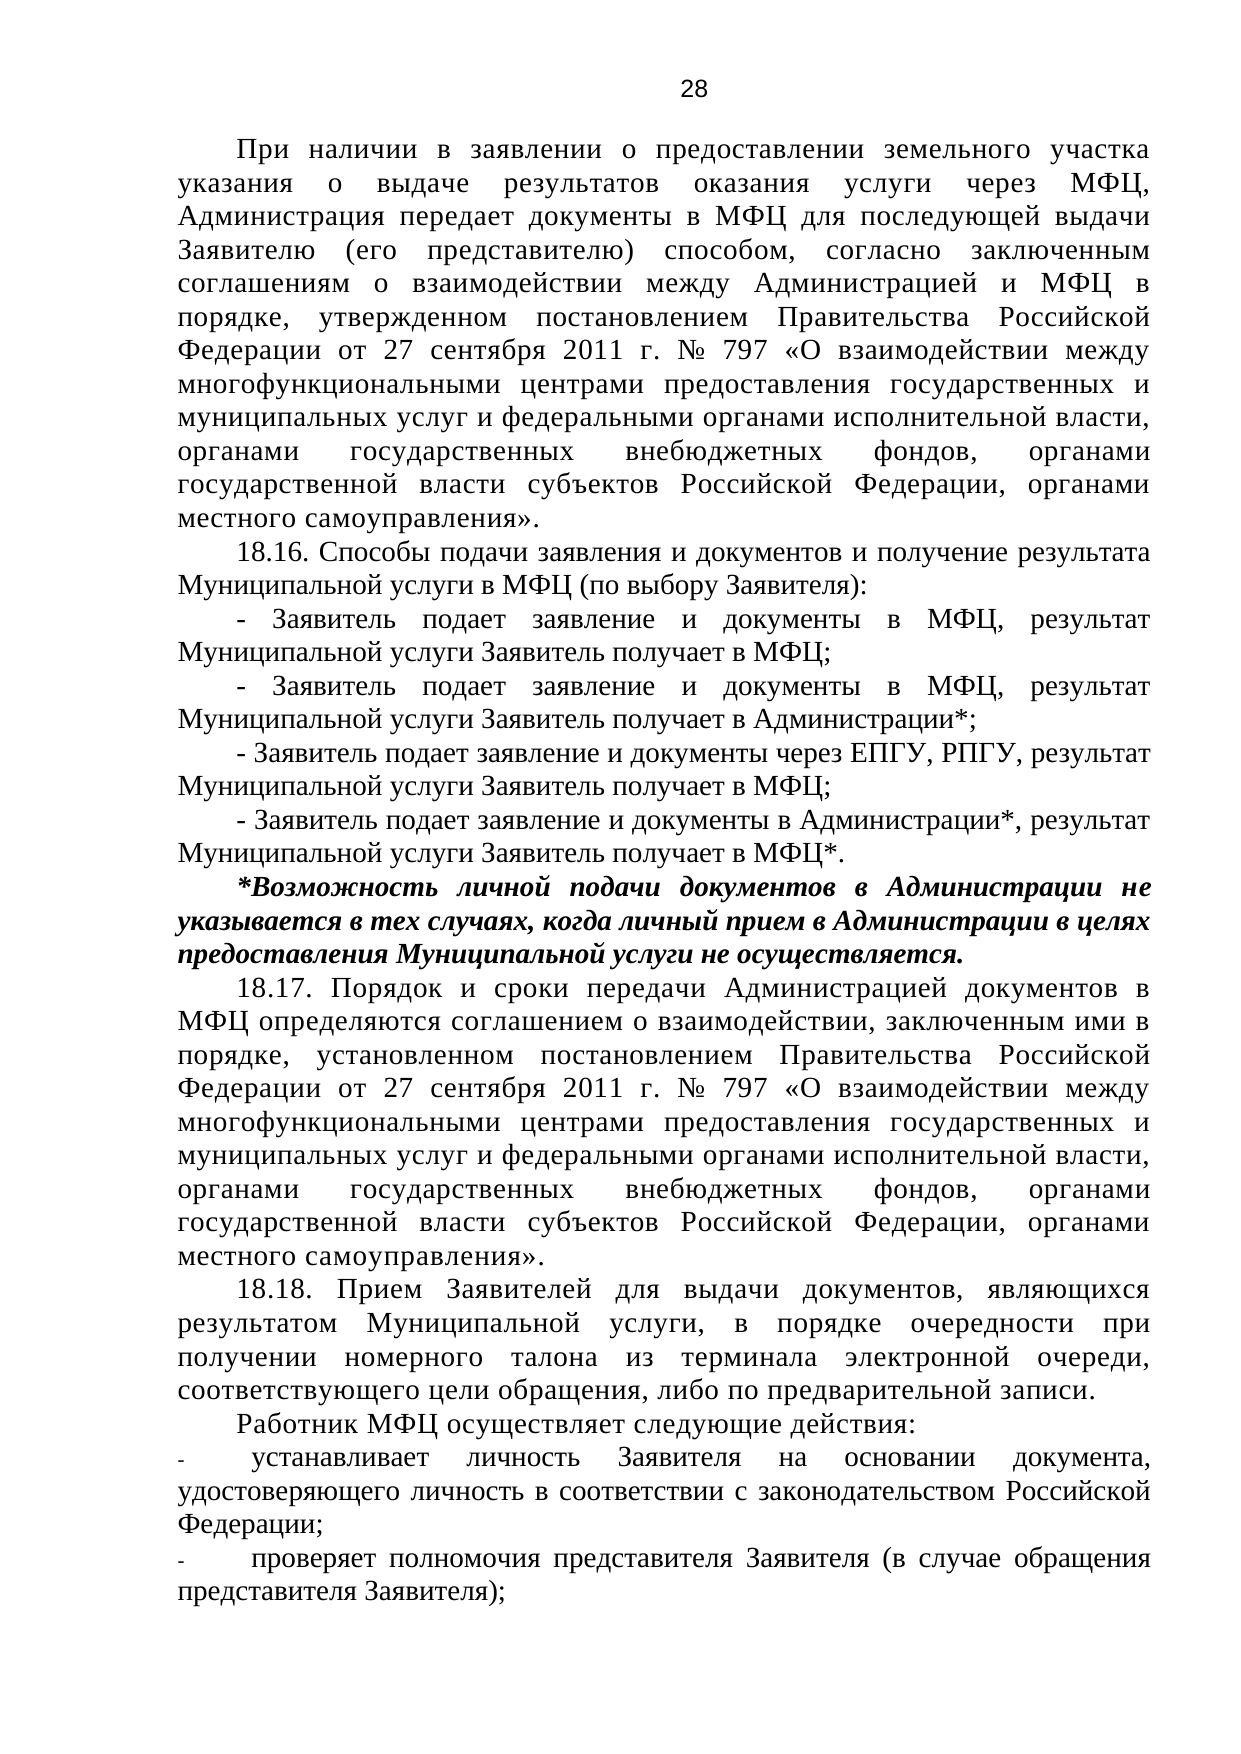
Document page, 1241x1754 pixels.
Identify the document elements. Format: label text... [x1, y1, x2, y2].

list устанавливает личность Заявителя на основании документа, удостоверяющего личность в соответствии с законодательством Российской Федерации; [177, 1439, 1152, 1540]
text Работник МФЦ осуществляет следующие действия: [177, 1406, 1152, 1439]
text При наличии в заявлении о предоставлении земельного участка указания о выдаче результатов оказания услуги через МФЦ, Администрация передает документы в МФЦ для последующей выдачи Заявителю (его представителю) способом, согласно заключенным соглашениям о взаимодействии между Администрацией и МФЦ в порядке, утвержденном постановлением Правительства Российской Федерации от 27 сентября 2011 г. № 797 «О взаимодействии между многофункциональными центрами предоставления государственных и муниципальных услуг и федеральными органами исполнительной власти, органами государственных внебюджетных фондов, органами государственной власти субъектов Российской Федерации, органами местного самоуправления». [177, 131, 1152, 534]
text - Заявитель подает заявление и документы через ЕПГУ, РПГУ, результат Муниципальной услуги Заявитель получает в МФЦ; [177, 735, 1152, 802]
text 18.17. Порядок и сроки передачи Администрацией документов в МФЦ определяются соглашением о взаимодействии, заключенным ими в порядке, установленном постановлением Правительства Российской Федерации от 27 сентября 2011 г. № 797 «О взаимодействии между многофункциональными центрами предоставления государственных и муниципальных услуг и федеральными органами исполнительной власти, органами государственных внебюджетных фондов, органами государственной власти субъектов Российской Федерации, органами местного самоуправления». [177, 970, 1152, 1272]
text - Заявитель подает заявление и документы в МФЦ, результат Муниципальной услуги Заявитель получает в Администрации*; [177, 668, 1152, 735]
list проверяет полномочия представителя Заявителя (в случае обращения представителя Заявителя); [177, 1540, 1152, 1607]
text - Заявитель подает заявление и документы в Администрации*, результат Муниципальной услуги Заявитель получает в МФЦ*. [177, 802, 1152, 869]
text *Возможность личной подачи документов в Администрации не указывается в тех случаях, когда личный прием в Администрации в целях предоставления Муниципальной услуги не осуществляется. [177, 869, 1152, 970]
text 18.16. Способы подачи заявления и документов и получение результата Муниципальной услуги в МФЦ (по выбору Заявителя): [177, 534, 1152, 601]
text - Заявитель подает заявление и документы в МФЦ, результат Муниципальной услуги Заявитель получает в МФЦ; [177, 601, 1152, 668]
text 18.18. Прием Заявителей для выдачи документов, являющихся результатом Муниципальной услуги, в порядке очередности при получении номерного талона из терминала электронной очереди, соответствующего цели обращения, либо по предварительной записи. [177, 1272, 1152, 1406]
